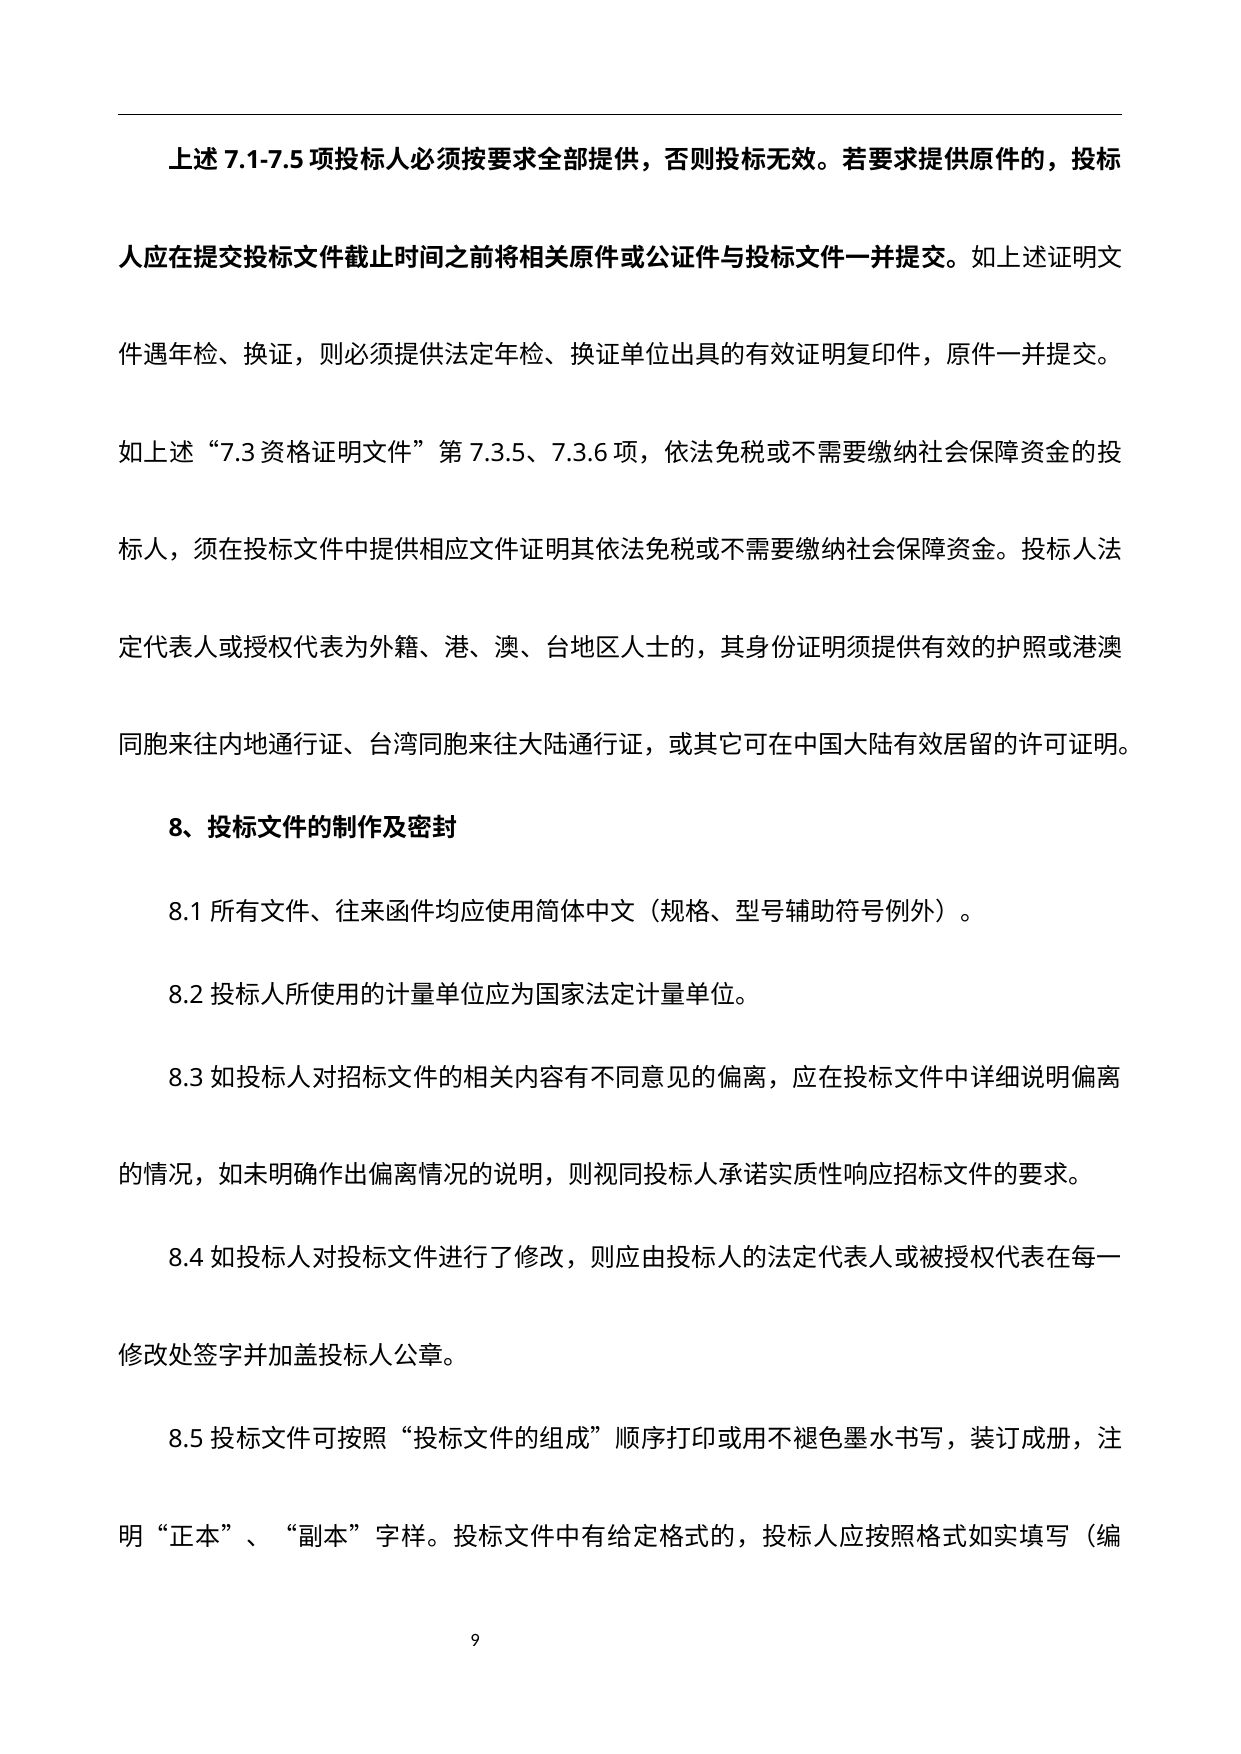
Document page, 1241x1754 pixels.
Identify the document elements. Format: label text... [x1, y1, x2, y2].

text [118, 1404, 1122, 1567]
text 8.3 如投标人对招标文件的相关内容有不同意见的偏离，应在投标文件中详细说明偏离的情况，如未明确作出偏离情况的说明，则视同投标人承诺实质性响应招标文件的要求。 [118, 1043, 1122, 1205]
text 8.1 所有文件、往来函件均应使用简体中文（规格、型号辅助符号例外）。 [118, 877, 1122, 942]
text 8.4 如投标人对投标文件进行了修改，则应由投标人的法定代表人或被授权代表在每一修改处签字并加盖投标人公章。 [118, 1223, 1122, 1386]
text 8、投标文件的制作及密封 [118, 793, 1122, 858]
text 8.2 投标人所使用的计量单位应为国家法定计量单位。 [118, 960, 1122, 1025]
text 上述7.1-7.5项投标人必须按要求全部提供，否则投标无效。若要求提供原件的，投标人应在提交投标文件截止时间之前将相关原件或公证件与投标文件一并提交。如上述证明文件遇年检、换证，则必须提供法定年检、换证单位出具的有效证明复印件，原件一并提交。如上述“7.3资格证明文件”第7.3.5、7.3.6项，依法免税或不需要缴纳社会保障资金的投标人，须在投标文件中提供相应文件证明其依法免税或不需要缴纳社会保障资金。投标人法定代表人或授权代表为外籍、港、澳、台地区人士的，其身份证明须提供有效的护照或港澳同胞来往内地通行证、台湾同胞来往大陆通行证，或其它可在中国大陆有效居留的许可证明。 [118, 125, 1122, 775]
